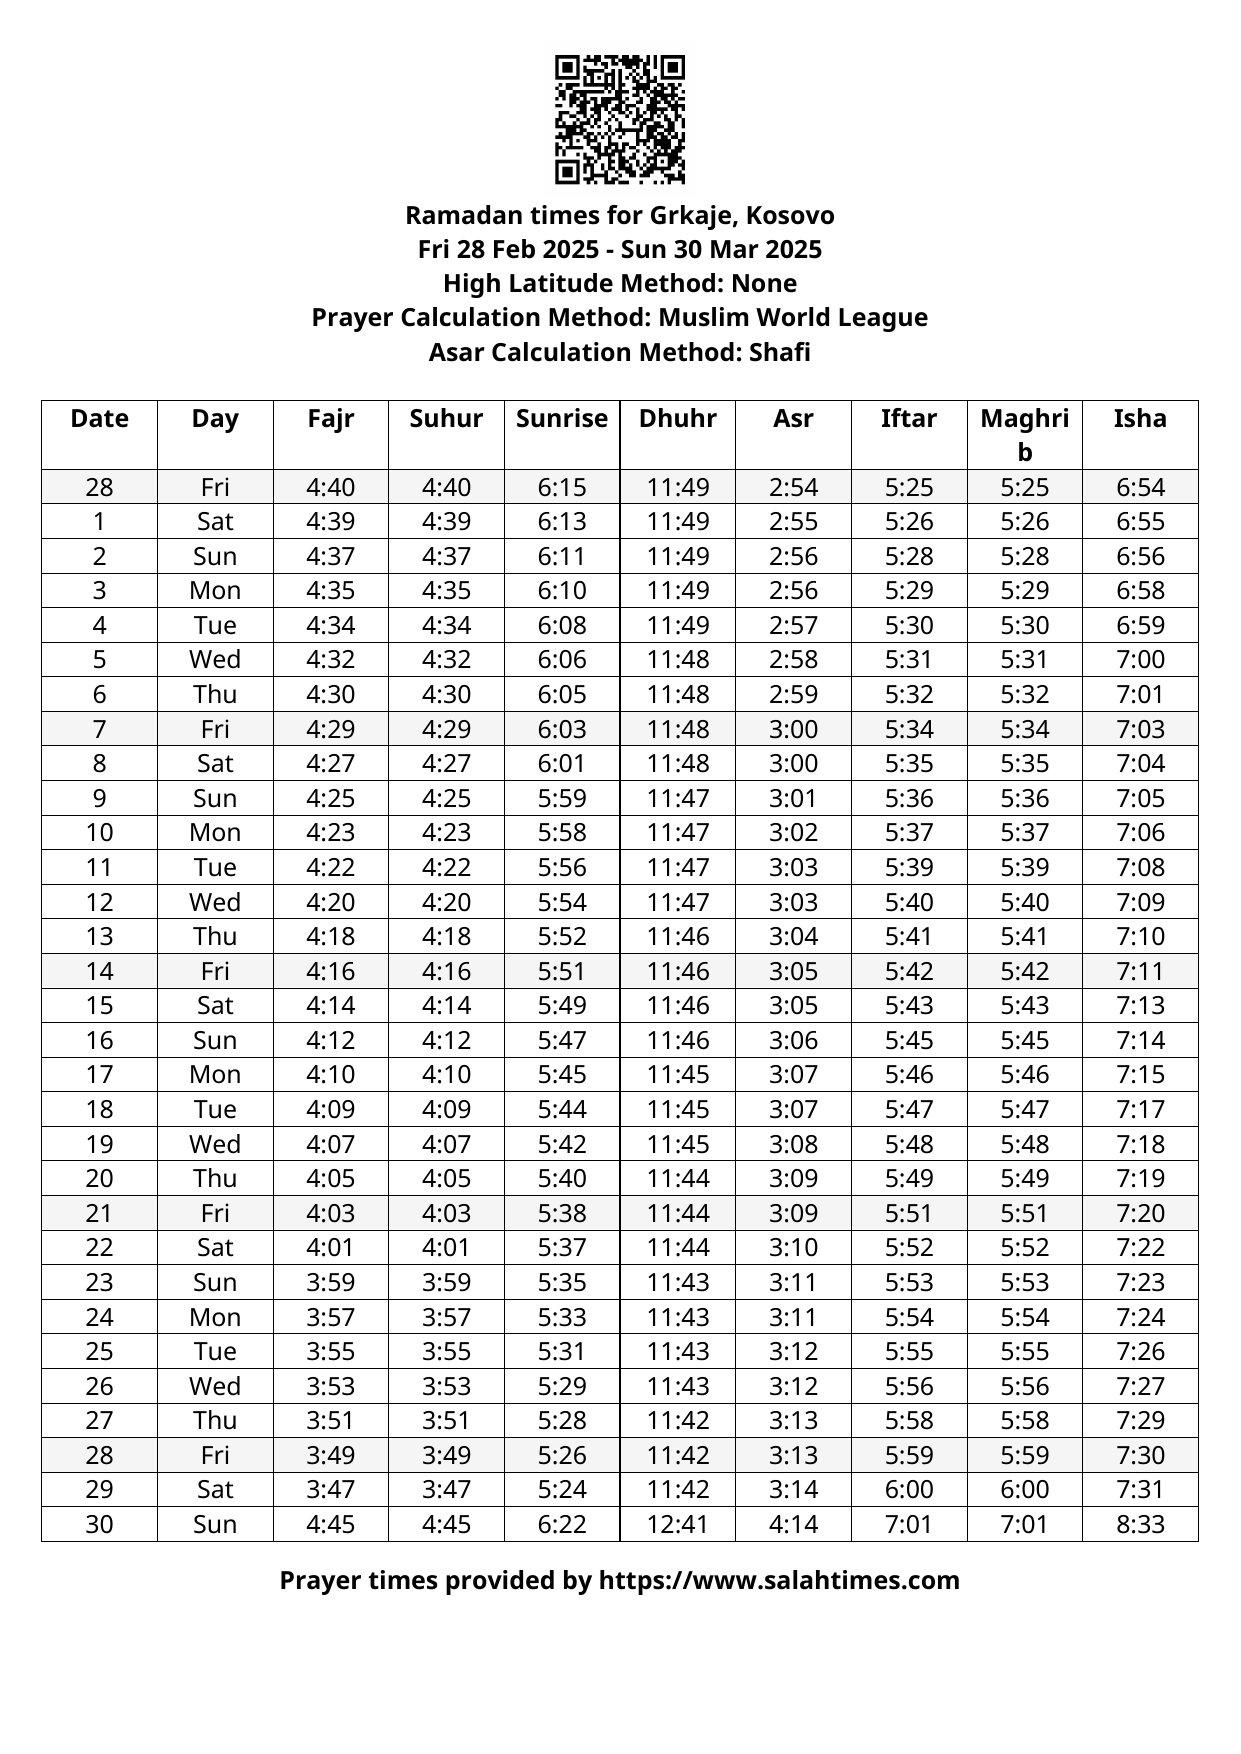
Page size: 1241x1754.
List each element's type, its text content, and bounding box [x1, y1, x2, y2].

table_cell 5:41 [968, 919, 1082, 953]
table_cell 11:45 [621, 1058, 735, 1091]
table_cell 5:35 [968, 746, 1082, 780]
table_cell 5:30 [968, 608, 1082, 642]
table_cell 5:31 [968, 643, 1082, 676]
table_cell 5:39 [852, 850, 967, 884]
table_cell 5:31 [505, 1334, 619, 1368]
table_cell 3:10 [736, 1231, 851, 1264]
table_cell 5:24 [505, 1473, 619, 1506]
table_cell 22 [42, 1231, 157, 1264]
table_cell 3:12 [736, 1334, 851, 1368]
table_cell Mon [158, 1300, 273, 1333]
table_header Iftar [852, 401, 967, 469]
table_cell 3:47 [389, 1473, 504, 1506]
table_cell Tue [158, 850, 273, 884]
table_cell 5:49 [968, 1161, 1082, 1195]
table_cell 4:30 [389, 677, 504, 711]
table_cell 4:25 [274, 781, 388, 814]
table_cell 26 [42, 1369, 157, 1402]
table_cell 7:06 [1083, 816, 1198, 849]
table_cell 5:56 [852, 1369, 967, 1402]
table_cell 7:11 [1083, 954, 1198, 987]
table_cell 6:08 [505, 608, 619, 642]
table_cell 11:49 [621, 470, 735, 503]
table_cell 4:16 [389, 954, 504, 987]
table_cell 4:29 [274, 712, 388, 745]
table_cell 3:12 [736, 1369, 851, 1402]
table_cell 4:45 [274, 1507, 388, 1541]
table_cell 7:04 [1083, 746, 1198, 780]
table_cell 3:13 [736, 1438, 851, 1472]
table_cell 5:54 [505, 885, 619, 918]
table_cell 4:32 [274, 643, 388, 676]
table_cell 3 [42, 574, 157, 607]
table_cell Sun [158, 1507, 273, 1541]
table_cell 5:47 [968, 1092, 1082, 1126]
table_cell 5:32 [968, 677, 1082, 711]
table_cell 3:53 [274, 1369, 388, 1402]
table_cell 4:01 [274, 1231, 388, 1264]
table_cell 5:51 [968, 1196, 1082, 1229]
table_cell 11:43 [621, 1300, 735, 1333]
table_cell 4:27 [274, 746, 388, 780]
table_cell 6:54 [1083, 470, 1198, 503]
table_cell 11:49 [621, 539, 735, 572]
table_cell 5:30 [852, 608, 967, 642]
table_cell Sat [158, 504, 273, 538]
table_cell 9 [42, 781, 157, 814]
table_cell 5:28 [505, 1404, 619, 1437]
table_cell 3:14 [736, 1473, 851, 1506]
table_cell 6:03 [505, 712, 619, 745]
table_cell 6:56 [1083, 539, 1198, 572]
text Prayer Calculation Method: Muslim World League [42, 300, 1198, 334]
table_cell Tue [158, 1092, 273, 1126]
table_cell 3:57 [274, 1300, 388, 1333]
table_cell 3:11 [736, 1300, 851, 1333]
table_cell 6:11 [505, 539, 619, 572]
table_cell 17 [42, 1058, 157, 1091]
table_cell 7:05 [1083, 781, 1198, 814]
table_cell 7:19 [1083, 1161, 1198, 1195]
table_cell 14 [42, 954, 157, 987]
table_cell 3:53 [389, 1369, 504, 1402]
table_cell 4:22 [389, 850, 504, 884]
table_cell 2:54 [736, 470, 851, 503]
table_cell 5:32 [852, 677, 967, 711]
table_cell 6:58 [1083, 574, 1198, 607]
table_cell 3:49 [274, 1438, 388, 1472]
table_cell 7:23 [1083, 1265, 1198, 1299]
table_cell 7:17 [1083, 1092, 1198, 1126]
table_cell 5:25 [852, 470, 967, 503]
table_cell 5:55 [852, 1334, 967, 1368]
table_cell 5:45 [505, 1058, 619, 1091]
table_cell 29 [42, 1473, 157, 1506]
table_cell 6:01 [505, 746, 619, 780]
table_cell 5:43 [968, 989, 1082, 1022]
table_cell 5:37 [852, 816, 967, 849]
table_cell 11:47 [621, 816, 735, 849]
table_cell 4:37 [389, 539, 504, 572]
table_cell 6:59 [1083, 608, 1198, 642]
table_header Asr [736, 401, 851, 469]
table_cell Tue [158, 608, 273, 642]
table_cell 3:01 [736, 781, 851, 814]
table_cell 3:00 [736, 712, 851, 745]
table_cell Mon [158, 1058, 273, 1091]
table_cell 11:44 [621, 1231, 735, 1264]
table_cell 4:39 [274, 504, 388, 538]
table_cell 4:14 [274, 989, 388, 1022]
table_cell 4:09 [274, 1092, 388, 1126]
table_cell 11:47 [621, 885, 735, 918]
table_cell 5 [42, 643, 157, 676]
table_cell 8 [42, 746, 157, 780]
table_cell 5:29 [852, 574, 967, 607]
table_cell 7:20 [1083, 1196, 1198, 1229]
table_cell 5:35 [852, 746, 967, 780]
table_cell 5:52 [852, 1231, 967, 1264]
table_cell Sat [158, 989, 273, 1022]
table_cell 3:09 [736, 1196, 851, 1229]
table_cell 23 [42, 1265, 157, 1299]
table_cell 4:01 [389, 1231, 504, 1264]
table_cell 11:45 [621, 1092, 735, 1126]
table_cell 21 [42, 1196, 157, 1229]
table_cell Fri [158, 1196, 273, 1229]
table_cell 11:49 [621, 504, 735, 538]
table_cell Mon [158, 574, 273, 607]
table_cell 5:59 [852, 1438, 967, 1472]
table_cell Wed [158, 1369, 273, 1402]
table_cell 11:48 [621, 677, 735, 711]
table_cell 5:28 [852, 539, 967, 572]
table_cell 7:14 [1083, 1023, 1198, 1057]
table_cell 4:18 [389, 919, 504, 953]
table_cell 4 [42, 608, 157, 642]
table_cell 5:29 [968, 574, 1082, 607]
table_cell 2:55 [736, 504, 851, 538]
table_cell 7:00 [1083, 643, 1198, 676]
table_cell 2:56 [736, 574, 851, 607]
table_cell 5:34 [852, 712, 967, 745]
table_cell 5:53 [852, 1265, 967, 1299]
table_cell 3:03 [736, 885, 851, 918]
table_header Isha [1083, 401, 1198, 469]
table_cell 3:08 [736, 1127, 851, 1160]
table_cell 4:23 [274, 816, 388, 849]
table_cell 4:40 [274, 470, 388, 503]
table_cell 5:51 [505, 954, 619, 987]
picture [542, 41, 699, 198]
table_cell 3:02 [736, 816, 851, 849]
table_cell 5:53 [968, 1265, 1082, 1299]
table_header Dhuhr [621, 401, 735, 469]
table_cell 4:27 [389, 746, 504, 780]
table_cell 7:01 [1083, 677, 1198, 711]
table_cell 5:54 [852, 1300, 967, 1333]
table_cell 2:58 [736, 643, 851, 676]
table_cell 7:31 [1083, 1473, 1198, 1506]
table_cell 4:20 [389, 885, 504, 918]
table_cell 12 [42, 885, 157, 918]
table_cell Sat [158, 1231, 273, 1264]
table_cell 11:46 [621, 919, 735, 953]
table_cell 4:45 [389, 1507, 504, 1541]
table_cell 6:00 [852, 1473, 967, 1506]
table_cell 4:40 [389, 470, 504, 503]
table_cell 3:11 [736, 1265, 851, 1299]
table_cell 13 [42, 919, 157, 953]
table_cell 11:49 [621, 608, 735, 642]
table_cell 5:52 [505, 919, 619, 953]
table_cell 5:46 [968, 1058, 1082, 1091]
table_cell 5:39 [968, 850, 1082, 884]
table_cell 2:57 [736, 608, 851, 642]
table_cell 10 [42, 816, 157, 849]
table_cell 7:09 [1083, 885, 1198, 918]
table_cell 5:37 [968, 816, 1082, 849]
table_cell Wed [158, 643, 273, 676]
table_cell 11:45 [621, 1127, 735, 1160]
table_cell 4:34 [389, 608, 504, 642]
table_cell 6:15 [505, 470, 619, 503]
table_cell 1 [42, 504, 157, 538]
table_cell Sun [158, 1265, 273, 1299]
table_cell 3:57 [389, 1300, 504, 1333]
table_cell 5:43 [852, 989, 967, 1022]
table_cell 5:47 [505, 1023, 619, 1057]
table_cell 4:25 [389, 781, 504, 814]
table_cell 11:46 [621, 1023, 735, 1057]
table_cell 3:05 [736, 954, 851, 987]
table_cell 6:06 [505, 643, 619, 676]
text Prayer times provided by https://www.salahtimes.com [42, 1563, 1198, 1597]
table_cell Fri [158, 1438, 273, 1472]
table_cell 5:48 [852, 1127, 967, 1160]
table_cell 5:26 [852, 504, 967, 538]
table_cell 19 [42, 1127, 157, 1160]
table_cell 3:55 [389, 1334, 504, 1368]
table_cell 5:34 [968, 712, 1082, 745]
table_cell 5:59 [505, 781, 619, 814]
table_cell 11:49 [621, 574, 735, 607]
table_cell 4:07 [389, 1127, 504, 1160]
table_cell 25 [42, 1334, 157, 1368]
table_cell 4:30 [274, 677, 388, 711]
table_cell 7:27 [1083, 1369, 1198, 1402]
table_cell 5:38 [505, 1196, 619, 1229]
table_cell 11:46 [621, 954, 735, 987]
table_cell Sat [158, 746, 273, 780]
table_cell 5:58 [852, 1404, 967, 1437]
table_cell Tue [158, 1334, 273, 1368]
table_cell 5:44 [505, 1092, 619, 1126]
table_cell 15 [42, 989, 157, 1022]
table_cell 4:12 [274, 1023, 388, 1057]
table_cell 11:47 [621, 781, 735, 814]
table_cell 11:44 [621, 1161, 735, 1195]
table_cell 5:56 [505, 850, 619, 884]
table_cell 5:36 [852, 781, 967, 814]
table_cell 5:51 [852, 1196, 967, 1229]
table_cell 11:43 [621, 1265, 735, 1299]
table_cell 4:14 [736, 1507, 851, 1541]
table_cell 3:59 [274, 1265, 388, 1299]
table_cell 7:15 [1083, 1058, 1198, 1091]
table_cell Sun [158, 1023, 273, 1057]
table_cell 3:09 [736, 1161, 851, 1195]
table_cell 4:34 [274, 608, 388, 642]
table_cell Mon [158, 816, 273, 849]
table_cell 4:10 [389, 1058, 504, 1091]
table_cell Thu [158, 1404, 273, 1437]
table_cell 5:48 [968, 1127, 1082, 1160]
table_cell 4:20 [274, 885, 388, 918]
table_cell 3:59 [389, 1265, 504, 1299]
table_cell 5:40 [505, 1161, 619, 1195]
table_cell 6:10 [505, 574, 619, 607]
table_cell 5:45 [968, 1023, 1082, 1057]
table_cell 7:03 [1083, 712, 1198, 745]
table_cell 5:47 [852, 1092, 967, 1126]
table_cell 7:22 [1083, 1231, 1198, 1264]
table_cell 7:26 [1083, 1334, 1198, 1368]
table_cell 3:05 [736, 989, 851, 1022]
table_cell 11:48 [621, 643, 735, 676]
table_cell 12:41 [621, 1507, 735, 1541]
table_cell 4:35 [274, 574, 388, 607]
table_cell Fri [158, 712, 273, 745]
table_cell 2:59 [736, 677, 851, 711]
table_cell 24 [42, 1300, 157, 1333]
table_cell 5:59 [968, 1438, 1082, 1472]
table_cell 4:10 [274, 1058, 388, 1091]
table_cell 6:00 [968, 1473, 1082, 1506]
table_cell 5:26 [968, 504, 1082, 538]
table_cell 4:14 [389, 989, 504, 1022]
table_cell Thu [158, 677, 273, 711]
table_cell 3:04 [736, 919, 851, 953]
table_cell 3:06 [736, 1023, 851, 1057]
table_cell 3:51 [274, 1404, 388, 1437]
table_cell 3:51 [389, 1404, 504, 1437]
text Ramadan times for Grkaje, Kosovo [42, 198, 1198, 232]
table_cell 5:45 [852, 1023, 967, 1057]
table_cell 7:24 [1083, 1300, 1198, 1333]
table_cell 7:29 [1083, 1404, 1198, 1437]
table_cell 11:43 [621, 1369, 735, 1402]
table_cell 6 [42, 677, 157, 711]
table_cell 5:28 [968, 539, 1082, 572]
table_cell 30 [42, 1507, 157, 1541]
table_cell 11:42 [621, 1404, 735, 1437]
table_cell 4:32 [389, 643, 504, 676]
table_cell 6:05 [505, 677, 619, 711]
table_cell 3:13 [736, 1404, 851, 1437]
table_cell 5:41 [852, 919, 967, 953]
table_cell Thu [158, 1161, 273, 1195]
table_cell 3:07 [736, 1058, 851, 1091]
table_cell 27 [42, 1404, 157, 1437]
table_cell Wed [158, 885, 273, 918]
table_cell 7:18 [1083, 1127, 1198, 1160]
table_cell 4:35 [389, 574, 504, 607]
table_cell 4:03 [389, 1196, 504, 1229]
table_cell 3:07 [736, 1092, 851, 1126]
table_cell 11:46 [621, 989, 735, 1022]
table_cell 7:08 [1083, 850, 1198, 884]
table_cell 20 [42, 1161, 157, 1195]
text High Latitude Method: None [42, 266, 1198, 300]
table_cell 6:55 [1083, 504, 1198, 538]
table_cell Thu [158, 919, 273, 953]
table_cell 7:30 [1083, 1438, 1198, 1472]
table_cell 7 [42, 712, 157, 745]
table_cell 7:01 [852, 1507, 967, 1541]
table_cell 5:49 [505, 989, 619, 1022]
table_cell 4:05 [389, 1161, 504, 1195]
table_header Date [42, 401, 157, 469]
table_cell Sat [158, 1473, 273, 1506]
table_cell 5:40 [968, 885, 1082, 918]
table_cell 5:33 [505, 1300, 619, 1333]
table_cell Fri [158, 470, 273, 503]
table_cell 11:44 [621, 1196, 735, 1229]
table_cell 5:58 [505, 816, 619, 849]
table_cell 7:13 [1083, 989, 1198, 1022]
table_cell 3:55 [274, 1334, 388, 1368]
table_header Sunrise [505, 401, 619, 469]
table_cell 4:18 [274, 919, 388, 953]
table_cell 3:03 [736, 850, 851, 884]
table_cell 4:22 [274, 850, 388, 884]
table_cell 11 [42, 850, 157, 884]
table_cell 5:42 [505, 1127, 619, 1160]
table_cell 4:05 [274, 1161, 388, 1195]
table_cell 3:47 [274, 1473, 388, 1506]
table_cell 7:10 [1083, 919, 1198, 953]
table_cell 2 [42, 539, 157, 572]
table_cell 5:42 [968, 954, 1082, 987]
table_cell 5:40 [852, 885, 967, 918]
table_cell 4:09 [389, 1092, 504, 1126]
table_cell 28 [42, 470, 157, 503]
table_cell 7:01 [968, 1507, 1082, 1541]
table_cell 8:33 [1083, 1507, 1198, 1541]
table_header Suhur [389, 401, 504, 469]
table_cell 2:56 [736, 539, 851, 572]
table_cell 5:49 [852, 1161, 967, 1195]
table_cell 5:52 [968, 1231, 1082, 1264]
table_header Day [158, 401, 273, 469]
table_cell 5:55 [968, 1334, 1082, 1368]
table_cell 4:12 [389, 1023, 504, 1057]
table_cell 4:23 [389, 816, 504, 849]
table_cell 5:29 [505, 1369, 619, 1402]
text Asar Calculation Method: Shafi [42, 334, 1198, 368]
table_cell Sun [158, 781, 273, 814]
table_cell 4:16 [274, 954, 388, 987]
table_cell 11:48 [621, 712, 735, 745]
table_cell 11:42 [621, 1473, 735, 1506]
table_cell 4:37 [274, 539, 388, 572]
table_cell 3:00 [736, 746, 851, 780]
table_cell 5:56 [968, 1369, 1082, 1402]
table_cell 5:25 [968, 470, 1082, 503]
table_cell 5:36 [968, 781, 1082, 814]
table_cell 5:37 [505, 1231, 619, 1264]
table_cell 5:54 [968, 1300, 1082, 1333]
table_cell 5:58 [968, 1404, 1082, 1437]
table_cell Wed [158, 1127, 273, 1160]
table_cell 4:07 [274, 1127, 388, 1160]
table_cell Sun [158, 539, 273, 572]
table_cell 5:31 [852, 643, 967, 676]
table_cell 5:26 [505, 1438, 619, 1472]
table_cell 5:35 [505, 1265, 619, 1299]
table_cell 11:43 [621, 1334, 735, 1368]
table_cell 11:48 [621, 746, 735, 780]
table_cell 5:46 [852, 1058, 967, 1091]
table_cell 3:49 [389, 1438, 504, 1472]
table_cell 16 [42, 1023, 157, 1057]
table_header Maghrib [968, 401, 1082, 469]
table_cell 4:03 [274, 1196, 388, 1229]
table_cell 28 [42, 1438, 157, 1472]
table_cell 4:39 [389, 504, 504, 538]
table_cell 6:13 [505, 504, 619, 538]
table_cell 4:29 [389, 712, 504, 745]
table_cell 5:42 [852, 954, 967, 987]
table_cell 11:47 [621, 850, 735, 884]
table_header Fajr [274, 401, 388, 469]
table_cell 11:42 [621, 1438, 735, 1472]
table_cell 6:22 [505, 1507, 619, 1541]
table_cell Fri [158, 954, 273, 987]
table_cell 18 [42, 1092, 157, 1126]
text Fri 28 Feb 2025 - Sun 30 Mar 2025 [42, 232, 1198, 266]
